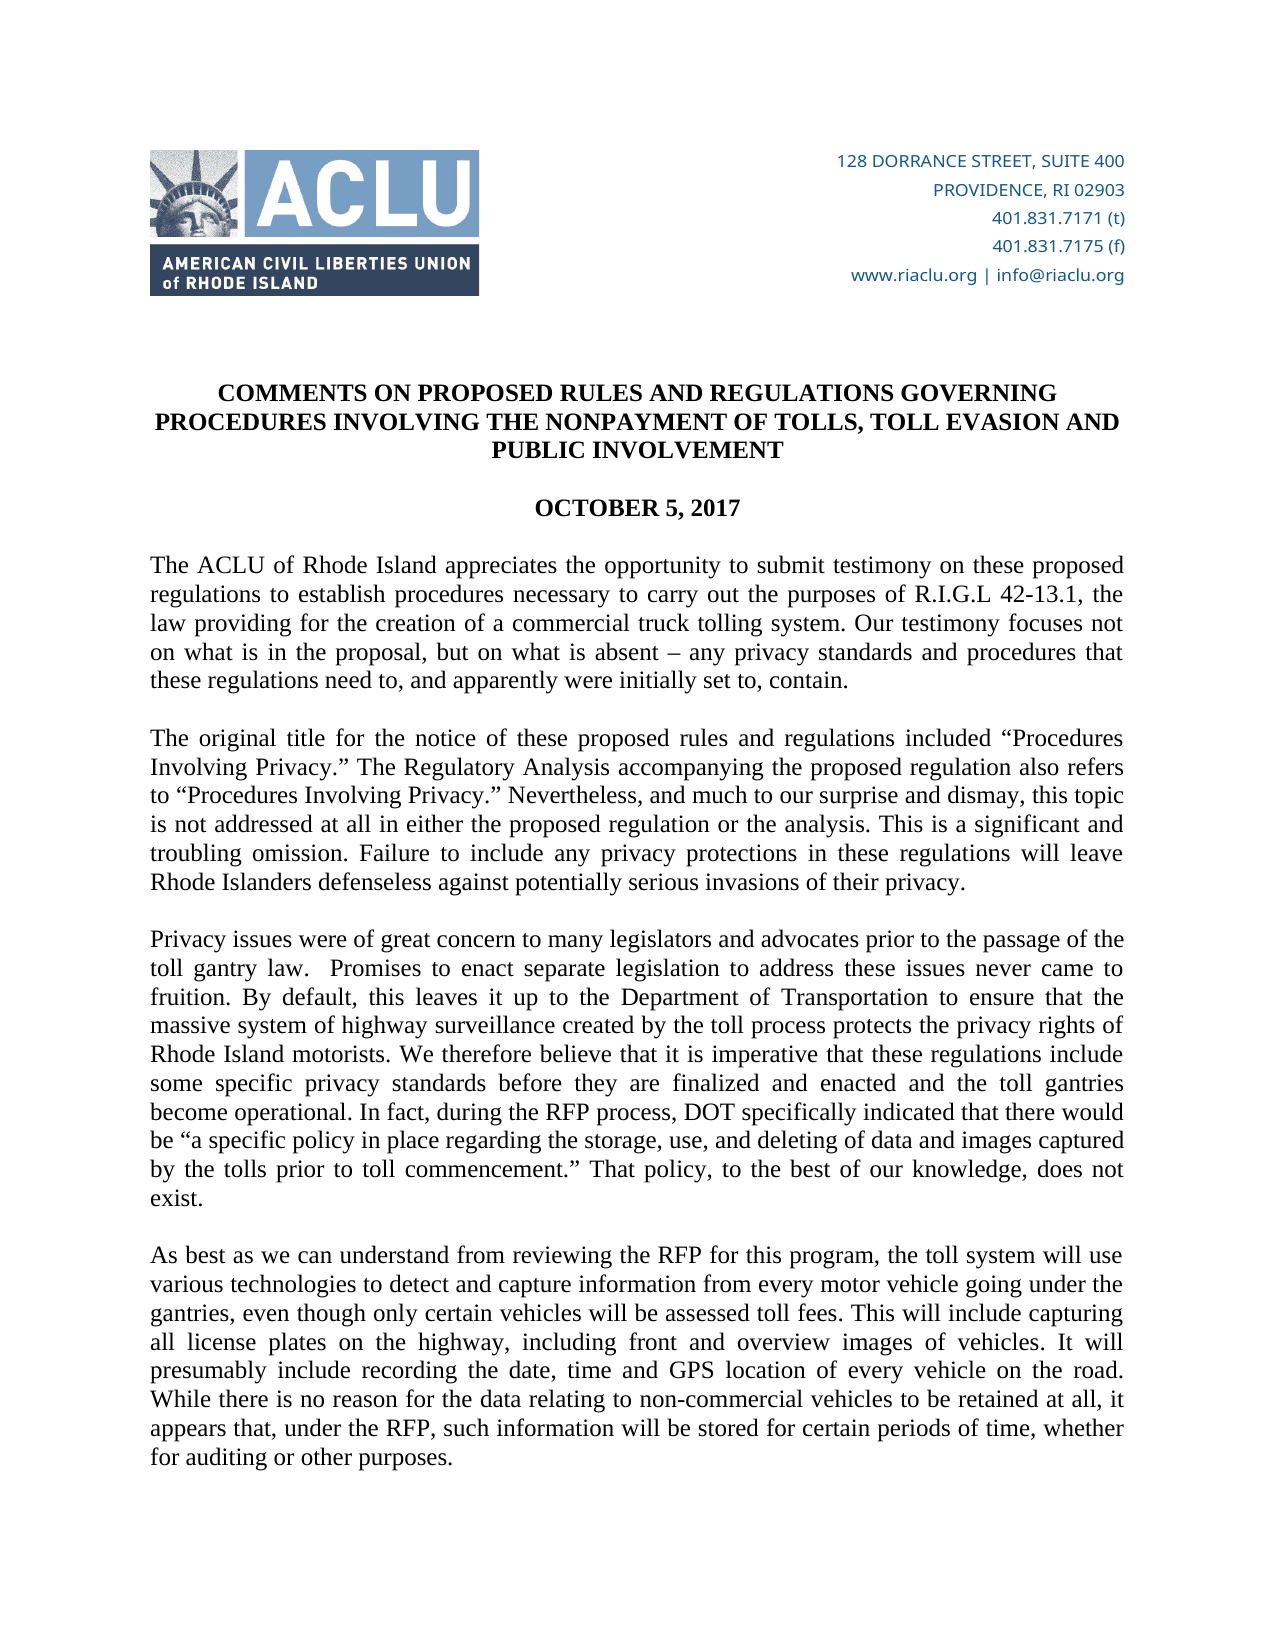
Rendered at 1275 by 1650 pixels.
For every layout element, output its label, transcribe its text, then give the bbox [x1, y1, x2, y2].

text 401.831.7171 (t) [480, 207, 1125, 229]
text OCTOBER 5, 2017 [150, 493, 1125, 522]
text The ACLU of Rhode Island appreciates the opportunity to submit testimony on these proposed regulations to establish procedures necessary to carry out the purposes of R.I.G.L 42-13.1, the law providing for the creation of a commercial truck tolling system. Our testimony focuses not on what is in the proposal, but on what is absent – any privacy standards and procedures that these regulations need to, and apparently were initially set to, contain. [150, 550, 1125, 694]
text As best as we can understand from reviewing the RFP for this program, the toll system will use various technologies to detect and capture information from every motor vehicle going under the gantries, even though only certain vehicles will be assessed toll fees. This will include capturing all license plates on the highway, including front and overview images of vehicles. It will presumably include recording the date, time and GPS location of every vehicle on the road. While there is no reason for the data relating to non-commercial vehicles to be retained at all, it appears that, under the RFP, such information will be stored for certain periods of time, whether for auditing or other purposes. [150, 1240, 1125, 1470]
text COMMENTS ON PROPOSED RULES AND REGULATIONS GOVERNING PROCEDURES INVOLVING THE NONPAYMENT OF TOLLS, TOLL EVASION AND PUBLIC INVOLVEMENT [150, 378, 1125, 464]
text 128 DORRANCE STREET, SUITE 400 [480, 150, 1125, 173]
text The original title for the notice of these proposed rules and regulations included “Procedures Involving Privacy.” The Regulatory Analysis accompanying the proposed regulation also refers to “Procedures Involving Privacy.” Nevertheless, and much to our surprise and dismay, this topic is not addressed at all in either the proposed regulation or the analysis. This is a significant and troubling omission. Failure to include any privacy protections in these regulations will leave Rhode Islanders defenseless against potentially serious invasions of their privacy. [150, 723, 1125, 895]
text www.riaclu.org | info@riaclu.org [480, 263, 1125, 286]
picture [150, 150, 480, 296]
text Privacy issues were of great concern to many legislators and advocates prior to the passage of the toll gantry law. Promises to enact separate legislation to address these issues never came to fruition. By default, this leaves it up to the Department of Transportation to ensure that the massive system of highway surveillance created by the toll process protects the privacy rights of Rhode Island motorists. We therefore believe that it is imperative that these regulations include some specific privacy standards before they are finalized and enacted and the toll gantries become operational. In fact, during the RFP process, DOT specifically indicated that there would be “a specific policy in place regarding the storage, use, and deleting of data and images captured by the tolls prior to toll commencement.” That policy, to the best of our knowledge, does not exist. [150, 924, 1125, 1212]
text 401.831.7175 (f) [480, 235, 1125, 258]
text PROVIDENCE, RI 02903 [480, 178, 1125, 201]
